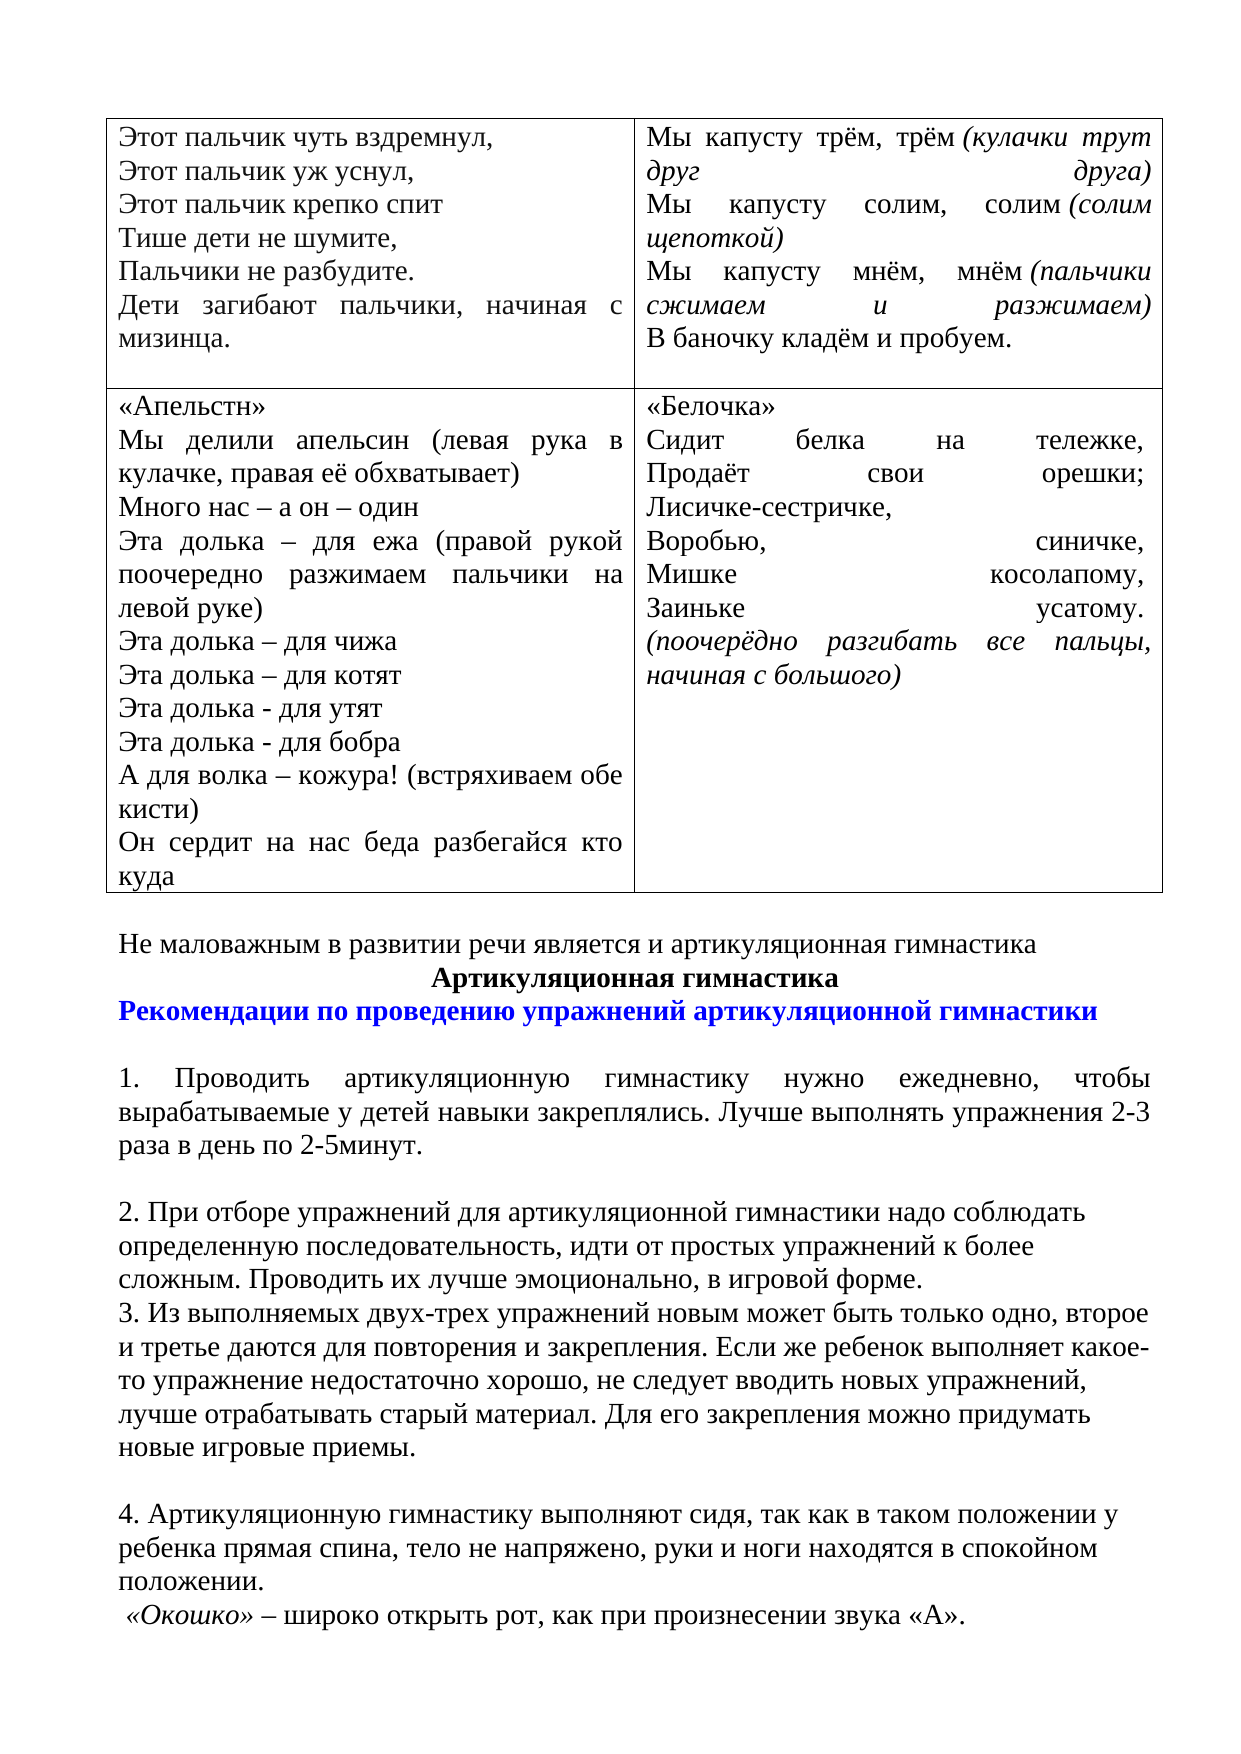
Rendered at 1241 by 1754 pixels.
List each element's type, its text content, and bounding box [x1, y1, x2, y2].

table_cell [635, 119, 1162, 387]
text Артикуляционная гимнастика [118, 960, 1152, 993]
table_cell «Апельстн» Мы делили апельсин (левая рука в кулачке, правая её обхватывает) Много нас – а он – один Эта долька – для ежа (правой рукой поочередно разжимаем пальчики на левой руке) Эта долька – для чижа Эта долька – для котят Эта долька - для утят Эта долька - для бобра А для волка – кожура! (встряхиваем обе кисти) Он сердит на нас беда разбегайся кто куда [107, 389, 634, 892]
text «Окошко» – широко открыть рот, как при произнесении звука «А». [118, 1597, 1152, 1631]
text 1. Проводить артикуляционную гимнастику нужно ежедневно, чтобы вырабатываемые у детей навыки закреплялись. Лучше выполнять упражнения 2-3 раза в день по 2-5минут. [118, 1060, 1152, 1161]
text Не маловажным в развитии речи является и артикуляционная гимнастика [118, 926, 1152, 960]
text 2. При отборе упражнений для артикуляционной гимнастики надо соблюдать определенную последовательность, идти от простых упражнений к более сложным. Проводить их лучше эмоционально, в игровой форме. 3. Из выполняемых двух-трех упражнений новым может быть только одно, второе и третье даются для повторения и закрепления. Если же ребенок выполняет какое-то упражнение недостаточно хорошо, не следует вводить новых упражнений, лучше отрабатывать старый материал. Для его закрепления можно придумать новые игровые приемы. 4. Артикуляционную гимнастику выполняют сидя, так как в таком положении у ребенка прямая спина, тело не напряжено, руки и ноги находятся в спокойном положении. [118, 1194, 1152, 1597]
text Рекомендации по проведению упражнений артикуляционной гимнастики [118, 993, 1152, 1027]
table_cell «Белочка» Сидит белка на тележке, Продаёт свои орешки; Лисичке-сестричке, Воробью, синичке, Мишке косолапому, Заиньке усатому. (поочерёдно разгибать все пальцы, начиная с большого) [635, 389, 1162, 892]
